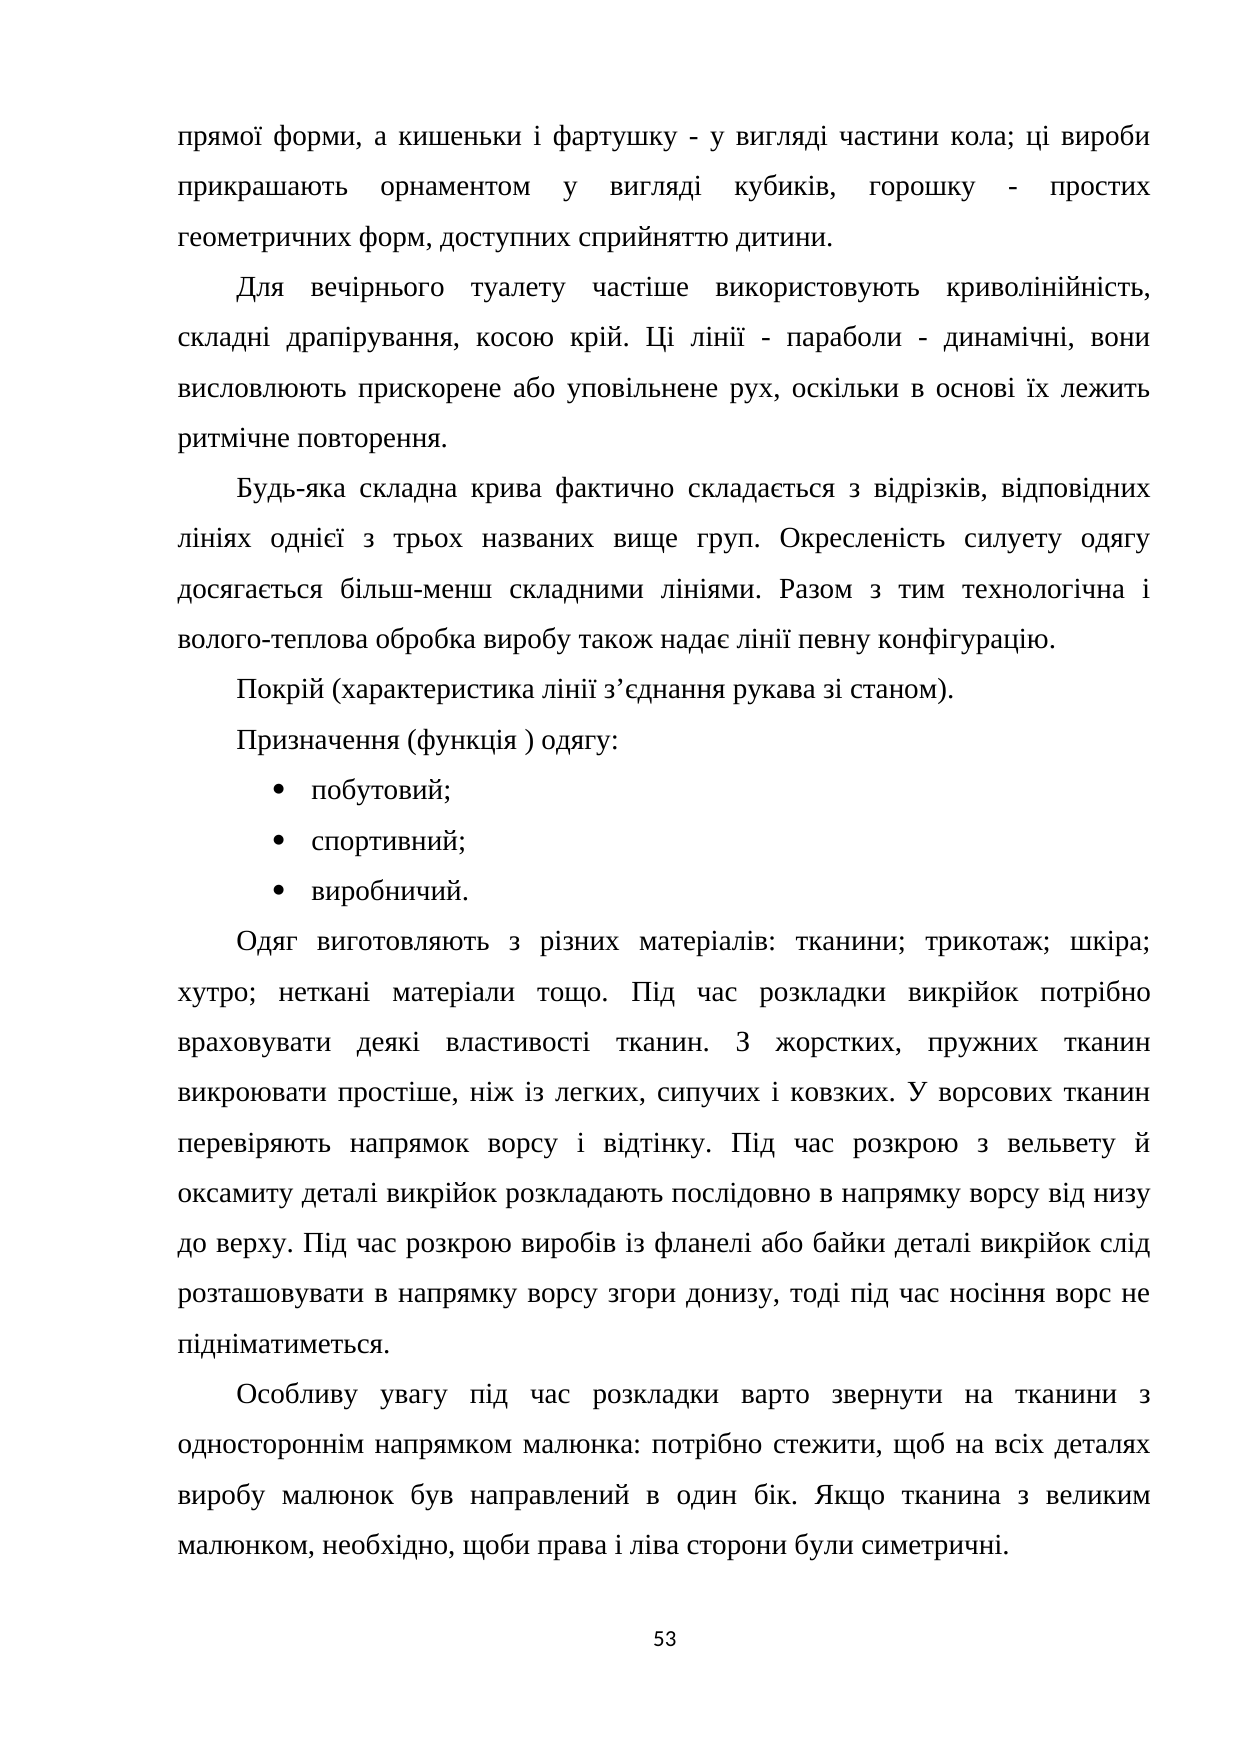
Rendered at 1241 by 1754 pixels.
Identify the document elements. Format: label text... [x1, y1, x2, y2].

text Одяг виготовляють з різних матеріалів: тканини; трикотаж; шкіра; хутро; неткані матеріали тощо. Під час розкладки викрійок потрібно враховувати деякі властивості тканин. З жорстких, пружних тканин викроювати простіше, ніж із легких, сипучих і ковзких. У ворсових тканин перевіряють напрямок ворсу і відтінку. Під час розкрою з вельвету й оксамиту деталі викрійок розкладають послідовно в напрямку ворсу від низу до верху. Під час розкрою виробів із фланелі або байки деталі викрійок слід розташовувати в напрямку ворсу згори донизу, тоді під час носіння ворс не підніматиметься. [177, 923, 1152, 1359]
list спортивний; [274, 823, 1152, 856]
text Будь-яка складна крива фактично складається з відрізків, відповідних лініях однієї з трьох названих вище груп. Окресленість силуету одягу досягається більш-менш складними лініями. Разом з тим технологічна і волого-теплова обробка виробу також надає лінії певну конфігурацію. [177, 470, 1152, 655]
list виробничий. [274, 873, 1152, 907]
text Для вечірнього туалету частіше використовують криволінійність, складні драпірування, косою крій. Ці лінії - параболи - динамічні, вони висловлюють прискорене або уповільнене рух, оскільки в основі їх лежить ритмічне повторення. [177, 269, 1152, 453]
text Особливу увагу під час розкладки варто звернути на тканини з одностороннім напрямком малюнка: потрібно стежити, щоб на всіх деталях виробу малюнок був направлений в один бік. Якщо тканина з великим малюнком, необхідно, щоби права і ліва сторони були симетричні. [177, 1376, 1152, 1561]
text Призначення (функція ) одягу: [177, 722, 1152, 755]
list побутовий; [274, 772, 1152, 806]
text Покрій (характеристика лінії з’єднання рукава зі станом). [177, 672, 1152, 705]
